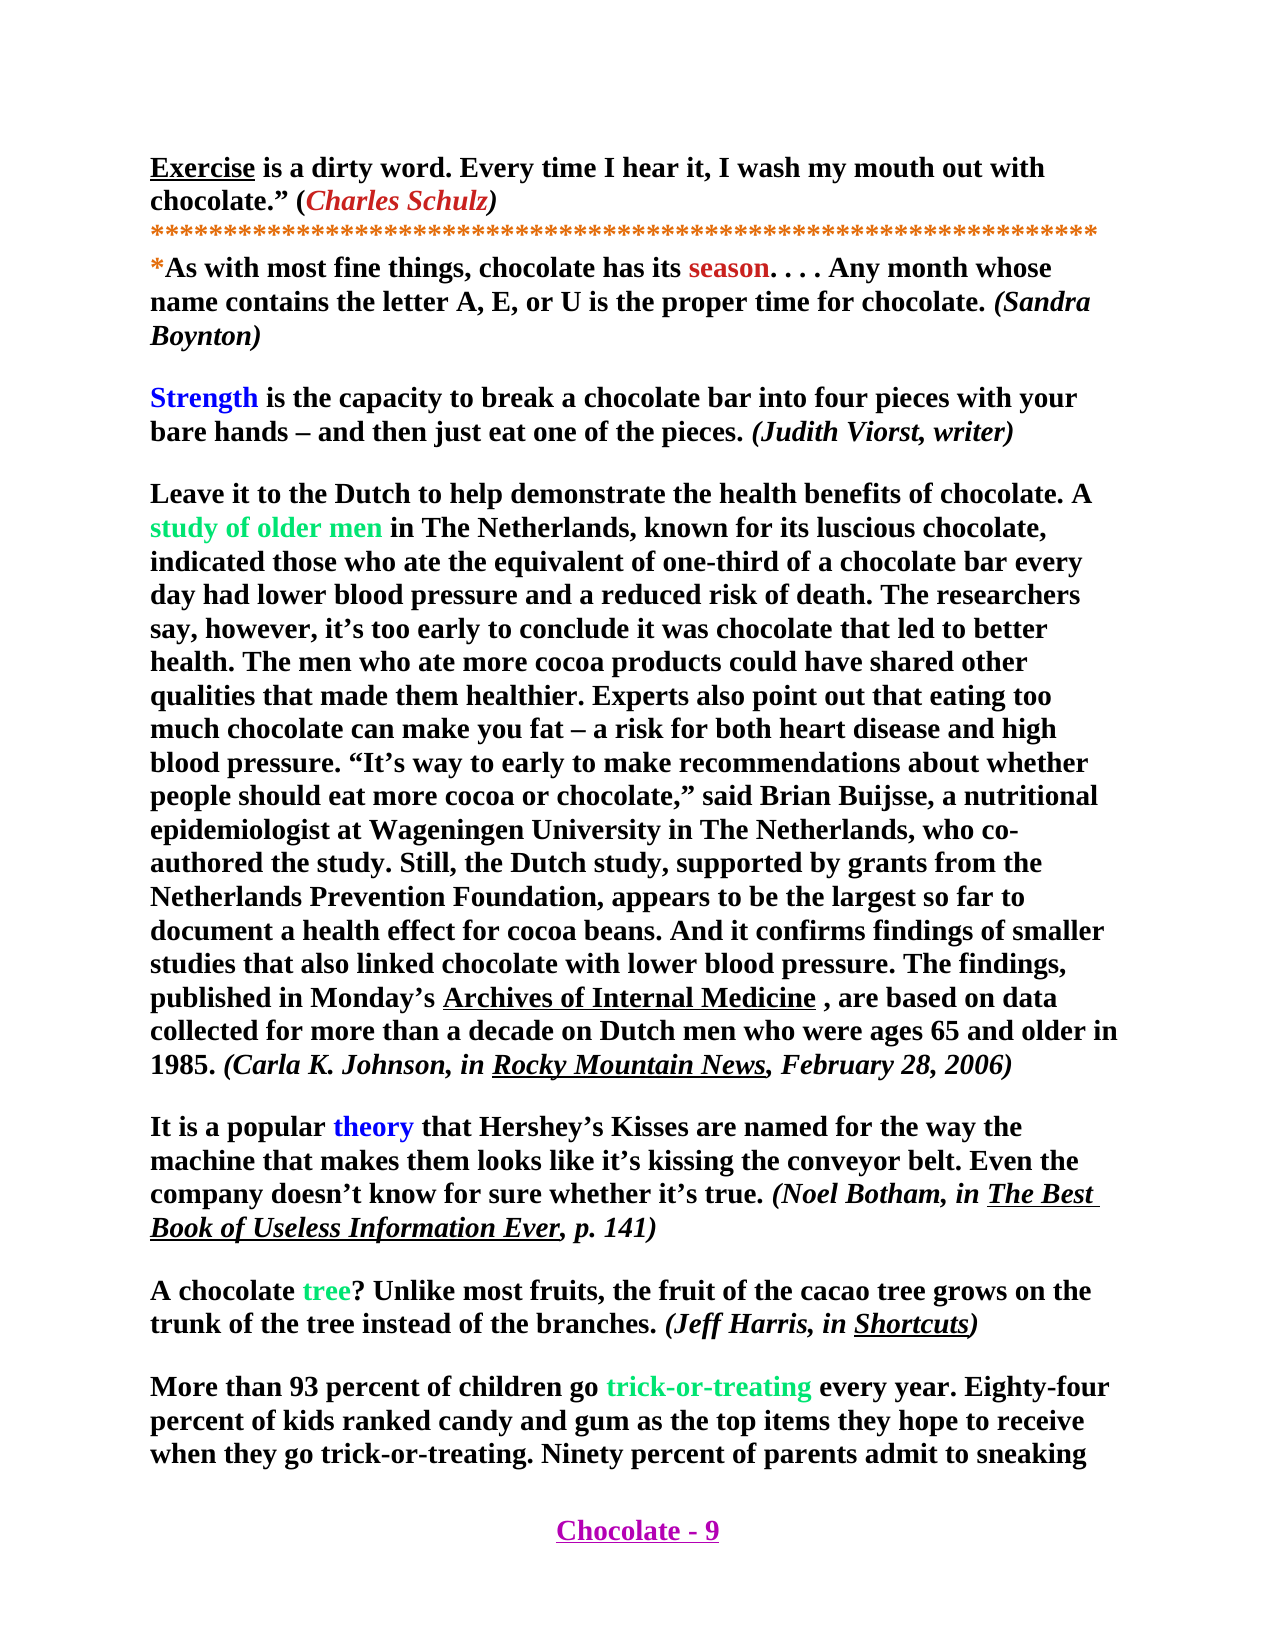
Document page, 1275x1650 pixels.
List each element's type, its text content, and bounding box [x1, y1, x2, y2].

text A chocolate tree? Unlike most fruits, the fruit of the cacao tree grows on the trunk of the tree instead of the branches. (Jeff Harris, in Shortcuts) [150, 1273, 1125, 1340]
text Strength is the capacity to break a chocolate bar into four pieces with your bare hands – and then just eat one of the pieces. (Judith Viorst, writer) [150, 380, 1125, 447]
text Leave it to the Dutch to help demonstrate the health benefits of chocolate. A study of older men in The Netherlands, known for its luscious chocolate, indicated those who ate the equivalent of one-third of a chocolate bar every day had lower blood pressure and a reduced risk of death. The researchers say, however, it’s too early to conclude it was chocolate that led to better health. The men who ate more cocoa products could have shared other qualities that made them healthier. Experts also point out that eating too much chocolate can make you fat – a risk for both heart disease and high blood pressure. “It’s way to early to make recommendations about whether people should eat more cocoa or chocolate,” said Brian Buijsse, a nutritional epidemiologist at Wageningen University in The Netherlands, who co-authored the study. Still, the Dutch study, supported by grants from the Netherlands Prevention Foundation, appears to be the largest so far to document a health effect for cocoa beans. And it confirms findings of smaller studies that also linked chocolate with lower blood pressure. The findings, published in Monday’s Archives of Internal Medicine , are based on data collected for more than a decade on Dutch men who were ages 65 and older in 1985. (Carla K. Johnson, in Rocky Mountain News, February 28, 2006) [150, 477, 1125, 1080]
text Exercise is a dirty word. Every time I hear it, I wash my mouth out with chocolate.” (Charles Schulz) [150, 150, 1125, 217]
text It is a popular theory that Hershey’s Kisses are named for the way the machine that makes them looks like it’s kissing the conveyor belt. Even the company doesn’t know for sure whether it’s true. (Noel Botham, in The Best Book of Useless Information Ever, p. 141) [150, 1109, 1125, 1244]
text ******************************************************************As with most fine things, chocolate has its season. . . . Any month whose name contains the letter A, E, or U is the proper time for chocolate. (Sandra Boynton) [150, 217, 1125, 351]
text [150, 1369, 1125, 1470]
